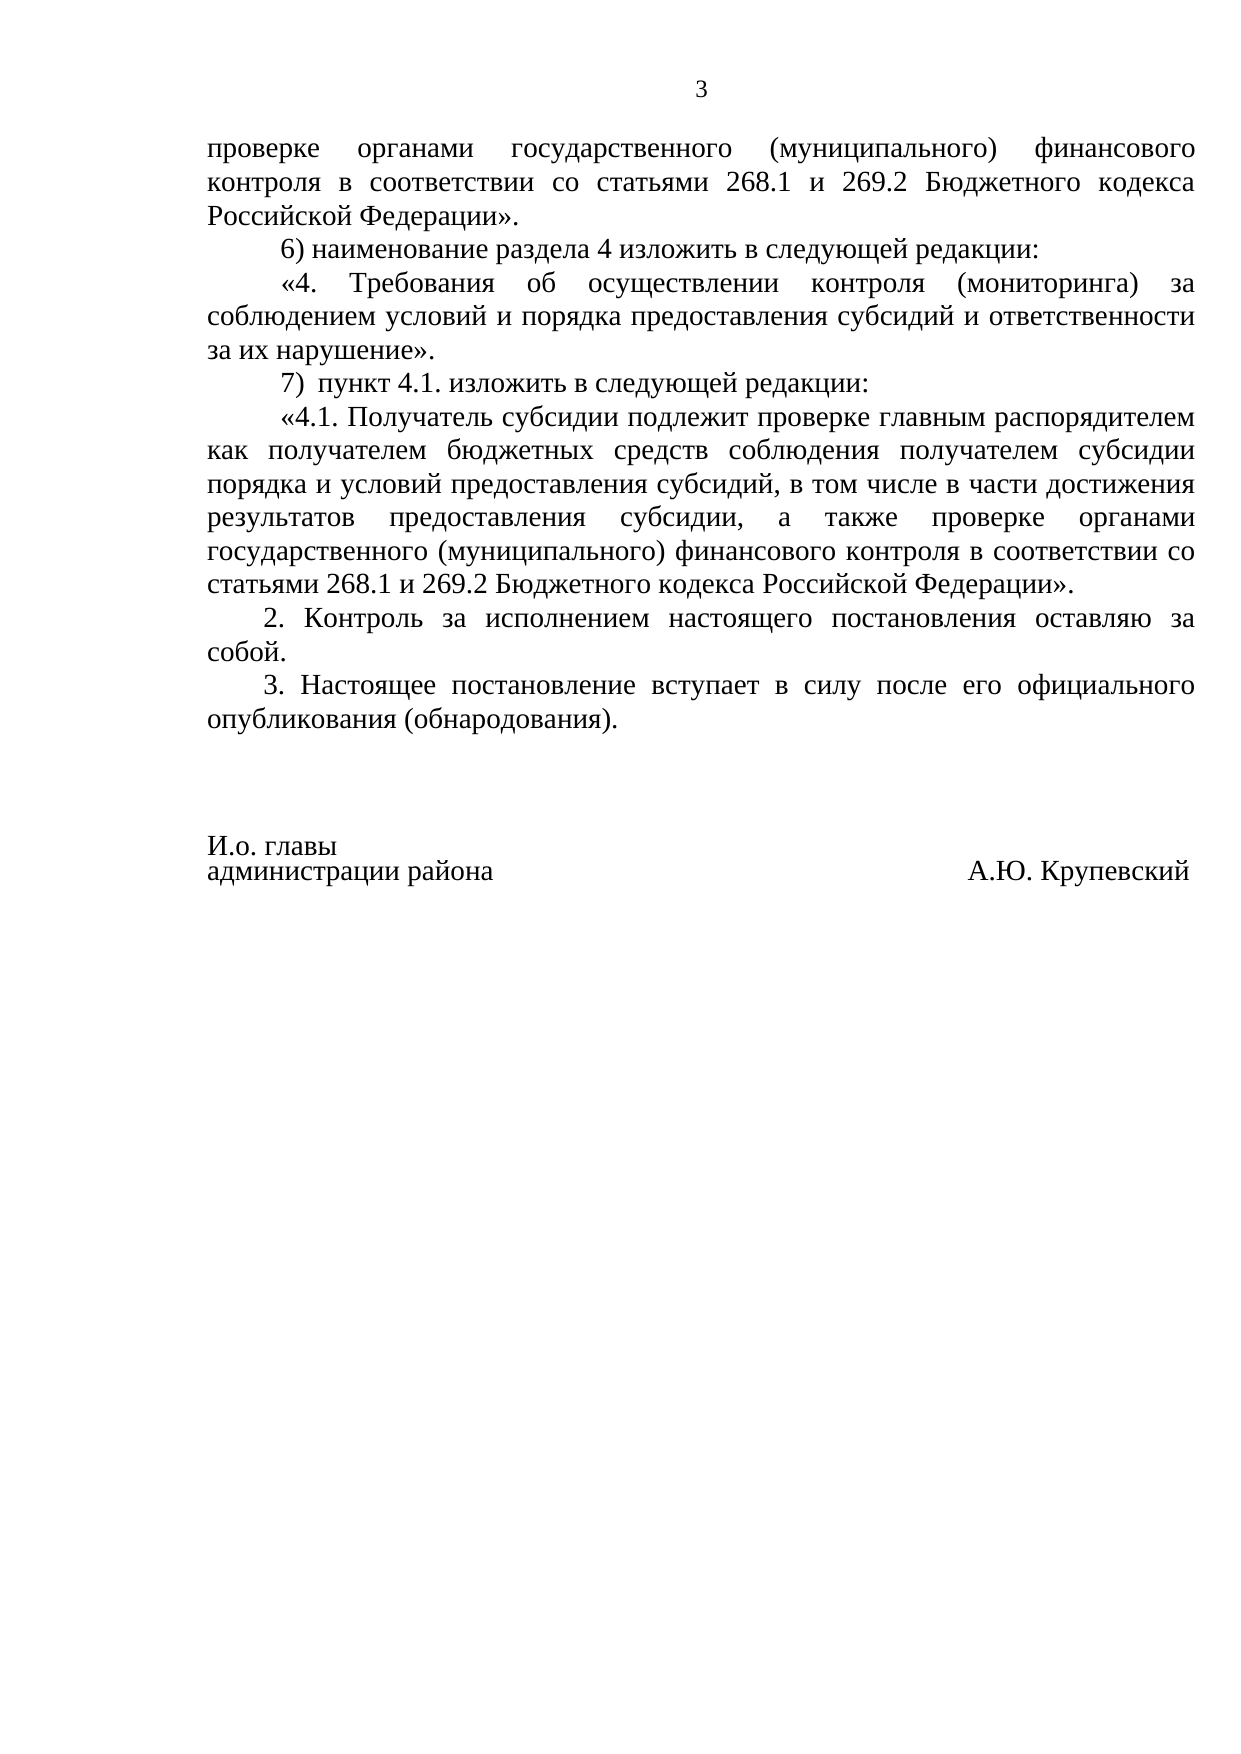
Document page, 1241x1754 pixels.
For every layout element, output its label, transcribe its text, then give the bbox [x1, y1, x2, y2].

text И.о. главы [207, 835, 1196, 860]
list пункт 4.1. изложить в следующей редакции: [280, 365, 1196, 399]
text администрации района А.Ю. Крупевский [207, 860, 1196, 885]
text 2. Контроль за исполнением настоящего постановления оставляю за собой. [207, 600, 1196, 667]
text 3. Настоящее постановление вступает в силу после его официального опубликования (обнародования). [207, 667, 1196, 734]
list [207, 131, 1196, 231]
list 6) наименование раздела 4 изложить в следующей редакции: [280, 231, 1196, 265]
text «4.1. Получатель субсидии подлежит проверке главным распорядителем как получателем бюджетных средств соблюдения получателем субсидии порядка и условий предоставления субсидий, в том числе в части достижения результатов предоставления субсидии, а также проверке органами государственного (муниципального) финансового контроля в соответствии со статьями 268.1 и 269.2 Бюджетного кодекса Российской Федерации». [207, 399, 1196, 600]
list «4. Требования об осуществлении контроля (мониторинга) за соблюдением условий и порядка предоставления субсидий и ответственности за их нарушение». [207, 265, 1196, 365]
